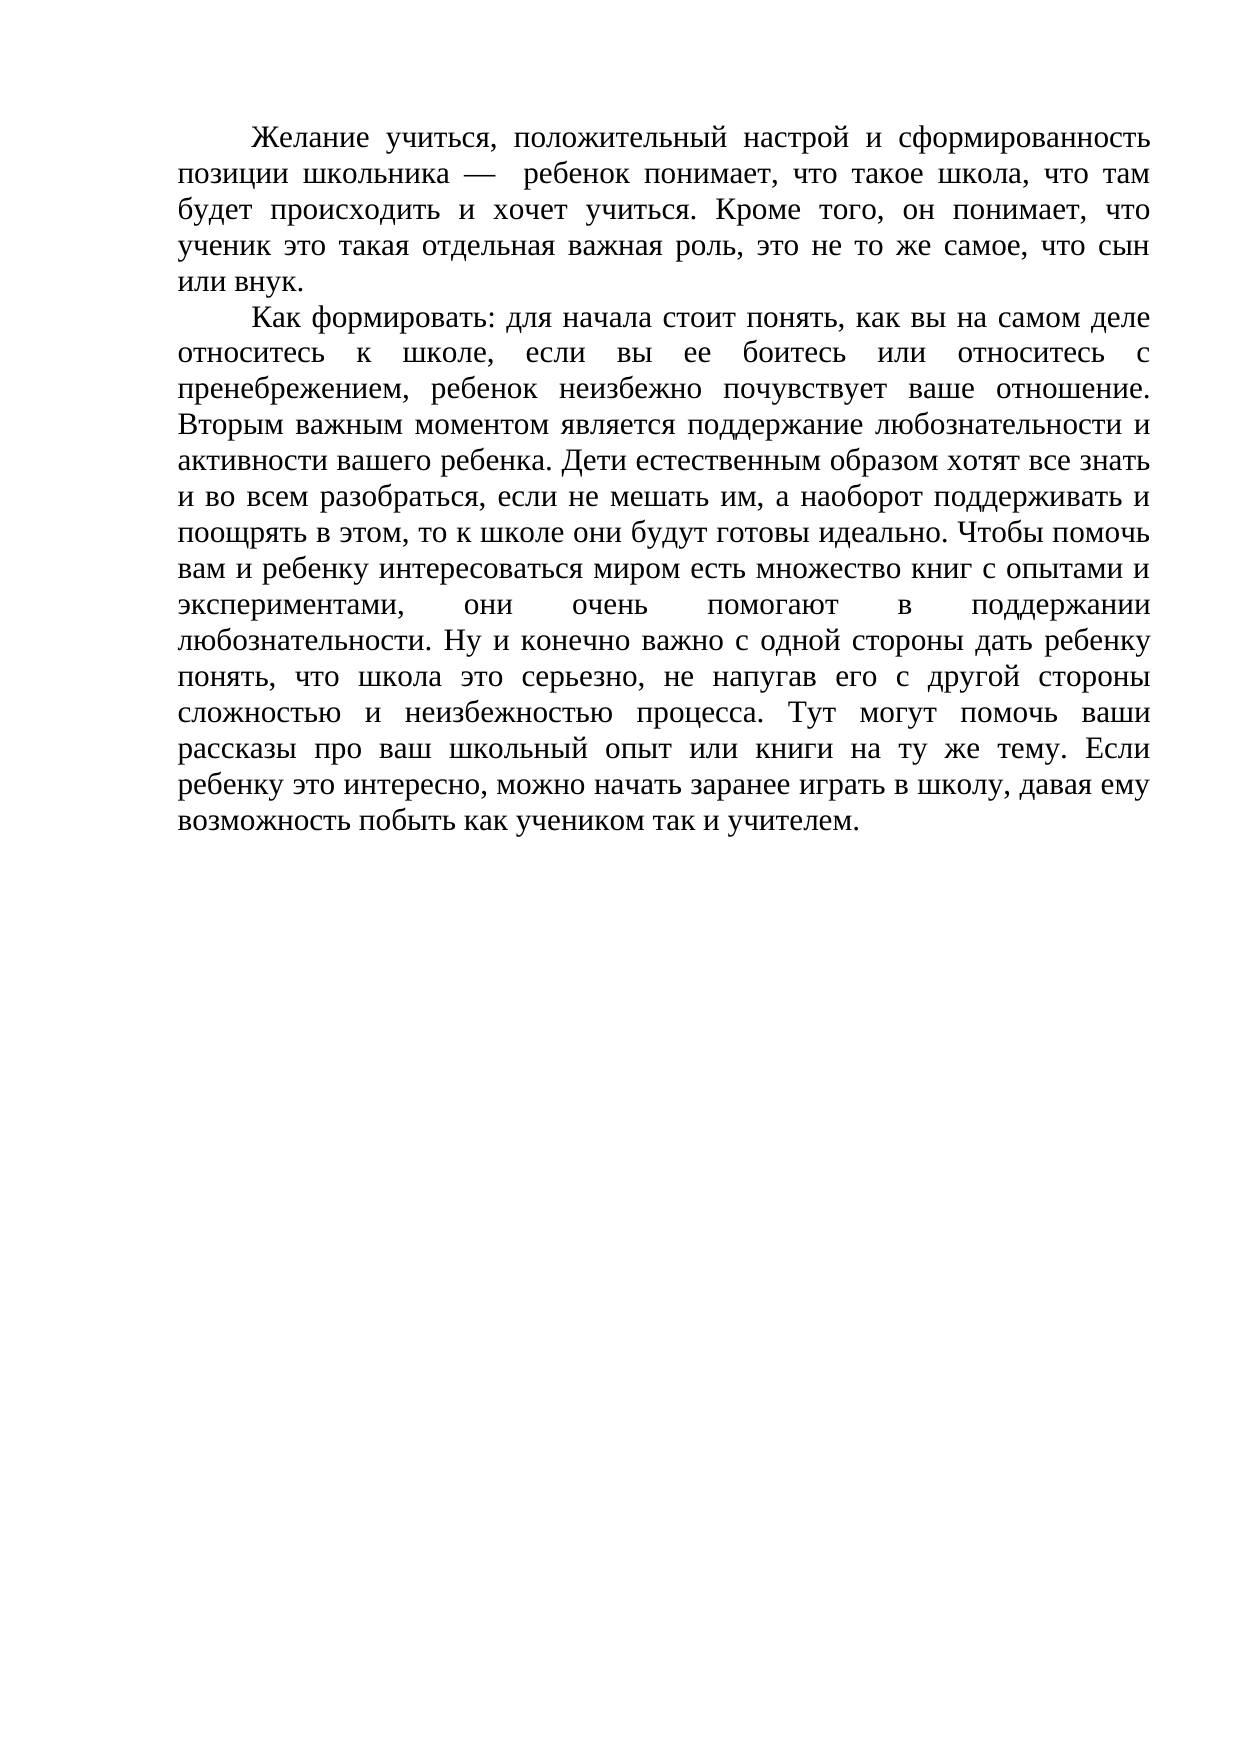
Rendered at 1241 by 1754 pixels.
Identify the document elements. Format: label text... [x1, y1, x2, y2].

text Желание учиться, положительный настрой и сформированность позиции школьника — ребенок понимает, что такое школа, что там будет происходить и хочет учиться. Кроме того, он понимает, что ученик это такая отдельная важная роль, это не то же самое, что сын или внук. [177, 118, 1152, 298]
text Как формировать: для начала стоит понять, как вы на самом деле относитесь к школе, если вы ее боитесь или относитесь с пренебрежением, ребенок неизбежно почувствует ваше отношение. Вторым важным моментом является поддержание любознательности и активности вашего ребенка. Дети естественным образом хотят все знать и во всем разобраться, если не мешать им, а наоборот поддерживать и поощрять в этом, то к школе они будут готовы идеально. Чтобы помочь вам и ребенку интересоваться миром есть множество книг с опытами и экспериментами, они очень помогают в поддержании любознательности. Ну и конечно важно с одной стороны дать ребенку понять, что школа это серьезно, не напугав его с другой стороны сложностью и неизбежностью процесса. Тут могут помочь ваши рассказы про ваш школьный опыт или книги на ту же тему. Если ребенку это интересно, можно начать заранее играть в школу, давая ему возможность побыть как учеником так и учителем. [177, 298, 1152, 837]
